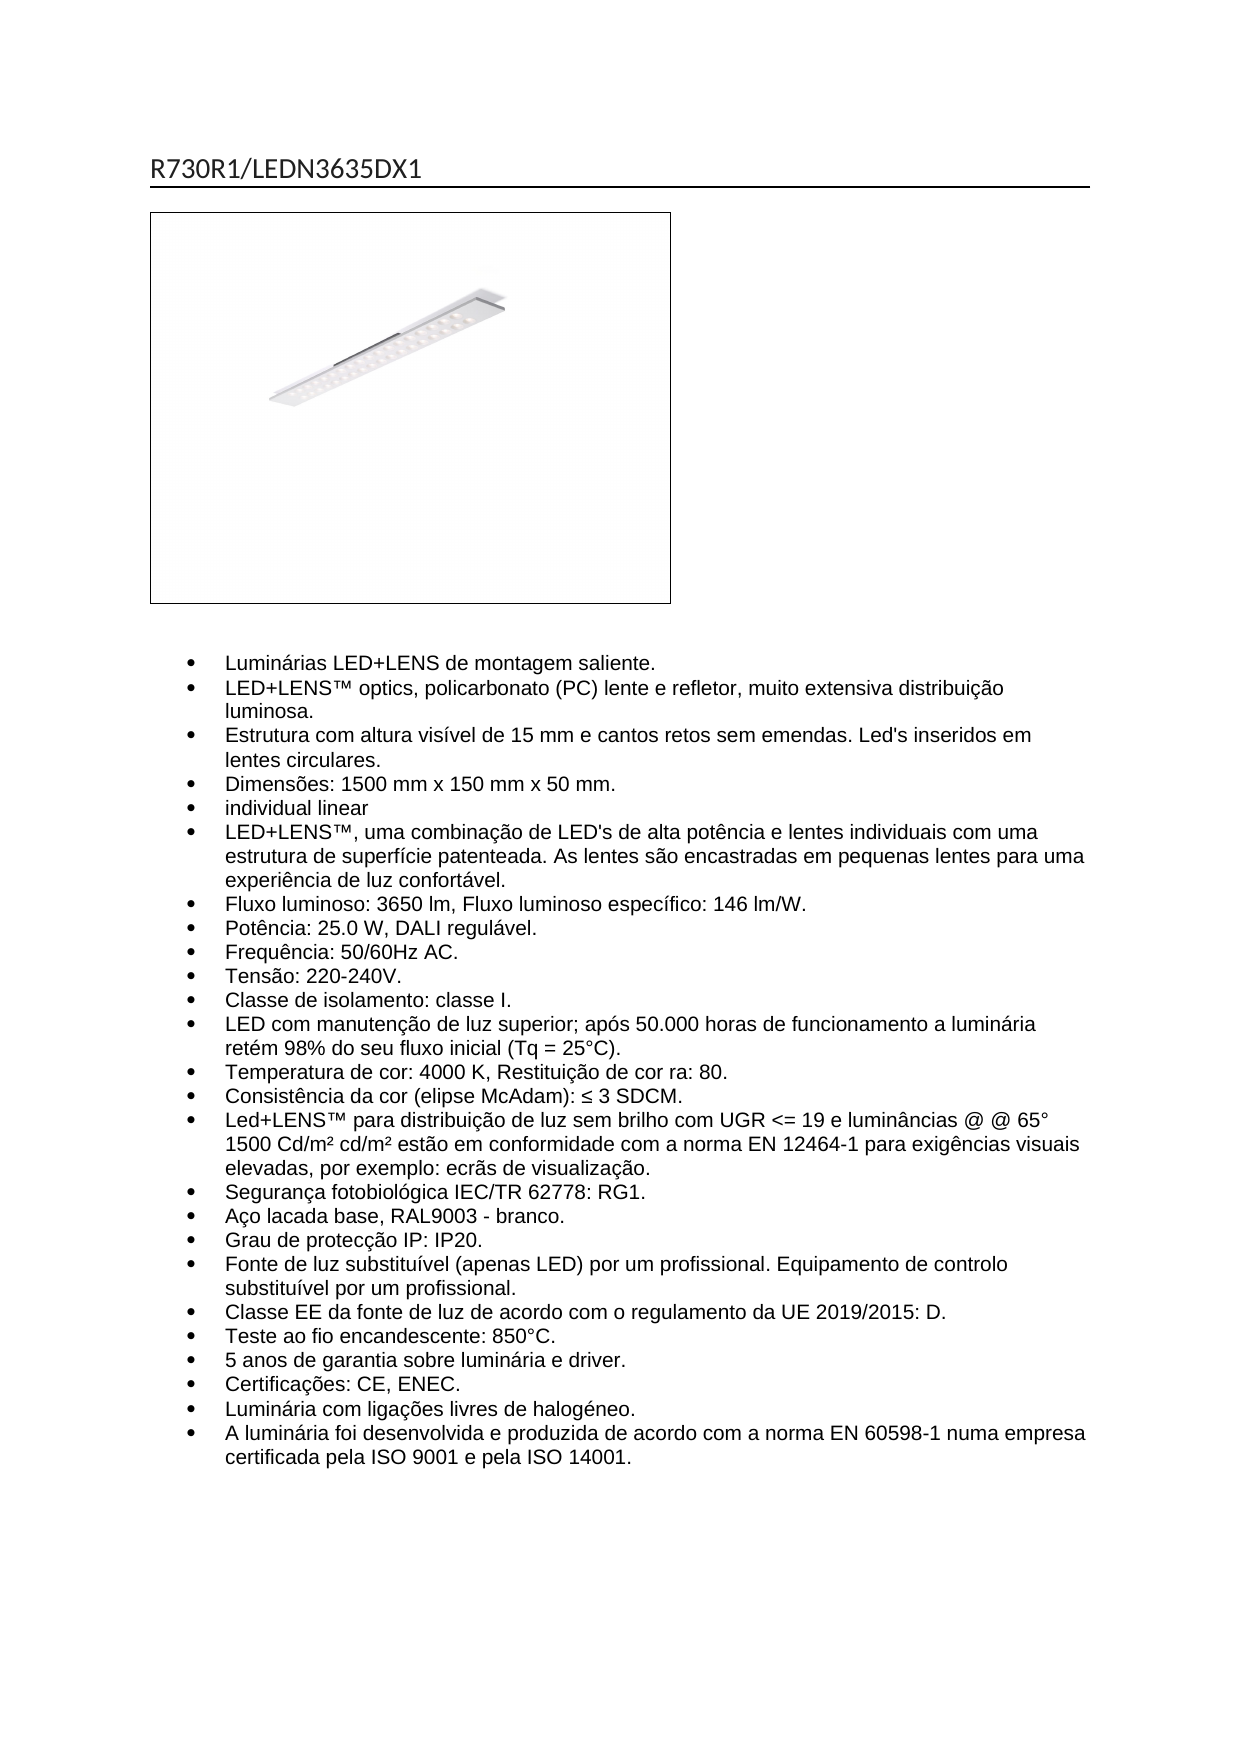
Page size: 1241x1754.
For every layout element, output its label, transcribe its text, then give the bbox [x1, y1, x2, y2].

list Luminária com ligações livres de halogéneo. [187, 1396, 1090, 1420]
list 5 anos de garantia sobre luminária e driver. [187, 1348, 1090, 1372]
list Classe EE da fonte de luz de acordo com o regulamento da UE 2019/2015: D. [187, 1300, 1090, 1324]
picture [151, 213, 670, 603]
list Consistência da cor (elipse McAdam): ≤ 3 SDCM. [187, 1084, 1090, 1108]
text R730R1/LEDN3635DX1 [150, 150, 1090, 186]
list Temperatura de cor: 4000 K, Restituição de cor ra: 80. [187, 1060, 1090, 1084]
list individual linear [187, 795, 1090, 819]
list LED+LENS™ optics, policarbonato (PC) lente e refletor, muito extensiva distribuição luminosa. [187, 675, 1090, 723]
list Fonte de luz substituível (apenas LED) por um profissional. Equipamento de controlo substituível por um profissional. [187, 1252, 1090, 1300]
list LED com manutenção de luz superior; após 50.000 horas de funcionamento a luminária retém 98% do seu fluxo inicial (Tq = 25°C). [187, 1012, 1090, 1060]
list Estrutura com altura visível de 15 mm e cantos retos sem emendas. Led's inseridos em lentes circulares. [187, 723, 1090, 771]
list Certificações: CE, ENEC. [187, 1372, 1090, 1396]
list A luminária foi desenvolvida e produzida de acordo com a norma EN 60598-1 numa empresa certificada pela ISO 9001 e pela ISO 14001. [187, 1420, 1090, 1468]
list Luminárias LED+LENS de montagem saliente. [187, 651, 1090, 675]
list Dimensões: 1500 mm x 150 mm x 50 mm. [187, 771, 1090, 795]
list Led+LENS™ para distribuição de luz sem brilho com UGR <= 19 e luminâncias @ @ 65° 1500 Cd/m² cd/m² estão em conformidade com a norma EN 12464-1 para exigências visuais elevadas, por exemplo: ecrãs de visualização. [187, 1108, 1090, 1180]
list Segurança fotobiológica IEC/TR 62778: RG1. [187, 1180, 1090, 1204]
list Aço lacada base, RAL9003 - branco. [187, 1204, 1090, 1228]
list Tensão: 220-240V. [187, 964, 1090, 988]
list Fluxo luminoso: 3650 lm, Fluxo luminoso específico: 146 lm/W. [187, 891, 1090, 916]
list LED+LENS™, uma combinação de LED's de alta potência e lentes individuais com uma estrutura de superfície patenteada. As lentes são encastradas em pequenas lentes para uma experiência de luz confortável. [187, 819, 1090, 891]
list Potência: 25.0 W, DALI regulável. [187, 916, 1090, 939]
list Frequência: 50/60Hz AC. [187, 939, 1090, 964]
list Grau de protecção IP: IP20. [187, 1228, 1090, 1252]
list Classe de isolamento: classe I. [187, 988, 1090, 1012]
list Teste ao fio encandescente: 850°C. [187, 1324, 1090, 1348]
